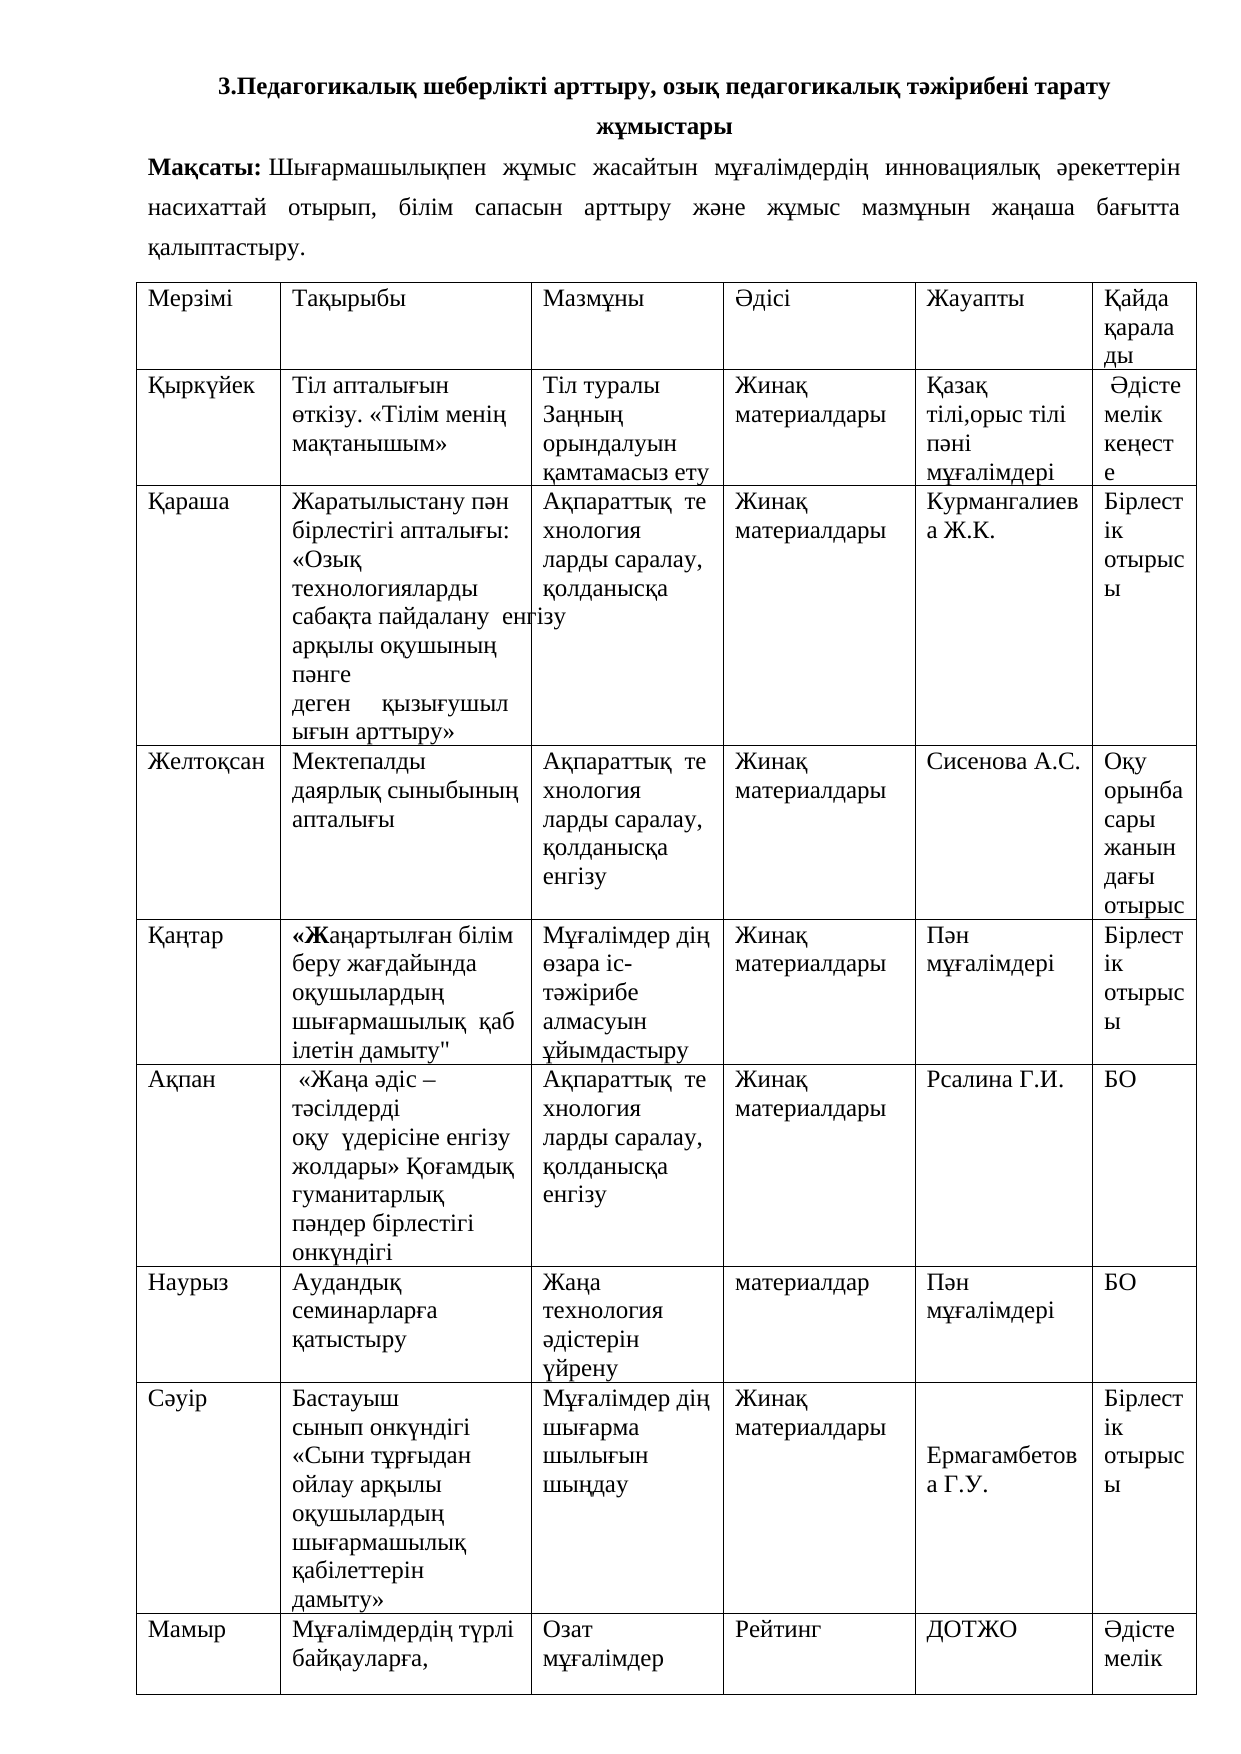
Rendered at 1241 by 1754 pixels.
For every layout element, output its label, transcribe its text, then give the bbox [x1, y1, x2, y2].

table_cell Қаңтар [137, 920, 280, 1063]
table_cell Пән мұғалімдері [916, 1267, 1092, 1382]
table_header Жауапты [916, 283, 1092, 369]
table_cell Жаңа технология әдістерін үйрену [532, 1267, 723, 1382]
text 3.Педагогикалық шеберлікті арттыру, озық педагогикалық тәжірибені тарату жұмыстары [148, 59, 1181, 140]
table_cell Ақпараттық технология ларды саралау, қолданысқа енгізу [532, 486, 723, 745]
table_cell Ақпараттық технология ларды саралау, қолданысқа енгізу [532, 1065, 723, 1266]
table_header Мерзімі [137, 283, 280, 369]
table_cell Желтоқсан [137, 746, 280, 919]
table_cell Бірлестік отырысы [1093, 920, 1196, 1063]
table_cell Аудандық семинарларға қатыстыру [281, 1267, 531, 1382]
table_cell ДОТЖО [916, 1614, 1092, 1694]
table_cell Жинақ материалдары [724, 746, 915, 919]
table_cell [532, 1614, 723, 1694]
table_cell Жинақ материалдары [724, 486, 915, 745]
table_cell Ақпараттық технология ларды саралау, қолданысқа енгізу [532, 746, 723, 919]
table_cell материалдар [724, 1267, 915, 1382]
table_cell Рсалина Г.И. [916, 1065, 1092, 1266]
table_cell Бастауыш сынып онкүндігі «Сыни тұрғыдан ойлау арқылы оқушылардың шығармашылық қабілеттерін дамыту» [281, 1383, 531, 1613]
table_cell Рейтинг [724, 1614, 915, 1694]
table_cell Оқу орынбасары жанындағы отырыс [1093, 746, 1196, 919]
table_cell Қыркүйек [137, 370, 280, 485]
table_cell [281, 1614, 531, 1694]
table_cell БО [1093, 1065, 1196, 1266]
table_cell Қазақ тілі,орыс тілі пәні мұғалімдері [916, 370, 1092, 485]
table_cell Тіл апталығын өткізу. «Тілім менің мақтанышым» [281, 370, 531, 485]
table_cell Әдістемелік кеңесте [1093, 370, 1196, 485]
table_cell «Жаңартылған білім беру жағдайында оқушылардың шығармашылық қабілетін дамыту" [281, 920, 531, 1063]
table_cell Тіл туралы Заңның орындалуын қамтамасыз ету [532, 370, 723, 485]
table_cell Жинақ материалдары [724, 1383, 915, 1613]
table_header Мазмұны [532, 283, 723, 369]
table_header Әдісі [724, 283, 915, 369]
table_cell Мектепалды даярлық сыныбының апталығы [281, 746, 531, 919]
table_cell БО [1093, 1267, 1196, 1382]
text Мақсаты: Шығармашылықпен жұмыс жасайтын мұғалімдердің инновациялық әрекеттерін насихаттай отырып, білім сапасын арттыру және жұмыс мазмұнын жаңаша бағытта қалыптастыру. [148, 140, 1181, 261]
table_header Қайда қаралады [1093, 283, 1196, 369]
table_cell Наурыз [137, 1267, 280, 1382]
table_cell Жаратылыстану пән бірлестігі апталығы: «Озық технологияларды сабақта пайдалану арқылы оқушының пәнге деген қызығушылығын арттыру» [281, 486, 531, 745]
table_cell Ақпан [137, 1065, 280, 1266]
table_cell Бірлестік отырысы [1093, 1383, 1196, 1613]
table_cell Мұғалімдер дің өзара іс-тәжірибе алмасуын ұйымдастыру [532, 920, 723, 1063]
table_cell Ермагамбетова Г.У. [916, 1383, 1092, 1613]
table_cell Курмангалиева Ж.К. [916, 486, 1092, 745]
table_cell Мамыр [137, 1614, 280, 1694]
table_cell Қараша [137, 486, 280, 745]
table_header Тақырыбы [281, 283, 531, 369]
table_cell Сәуір [137, 1383, 280, 1613]
table_cell Бірлестік отырысы [1093, 486, 1196, 745]
table_cell Сисенова А.С. [916, 746, 1092, 919]
table_cell Жинақ материалдары [724, 370, 915, 485]
table_cell «Жаңа әдіс – тәсілдерді оқу үдерісіне енгізу жолдары» Қоғамдық гуманитарлық пәндер бірлестігі онкүндігі [281, 1065, 531, 1266]
table_cell Әдістемелік кеңес [1093, 1614, 1196, 1694]
table_cell Мұғалімдер дің шығарма шылығын шыңдау [532, 1383, 723, 1613]
table_cell Пән мұғалімдері [916, 920, 1092, 1063]
table_cell Жинақ материалдары [724, 1065, 915, 1266]
table_cell Жинақ материалдары [724, 920, 915, 1063]
